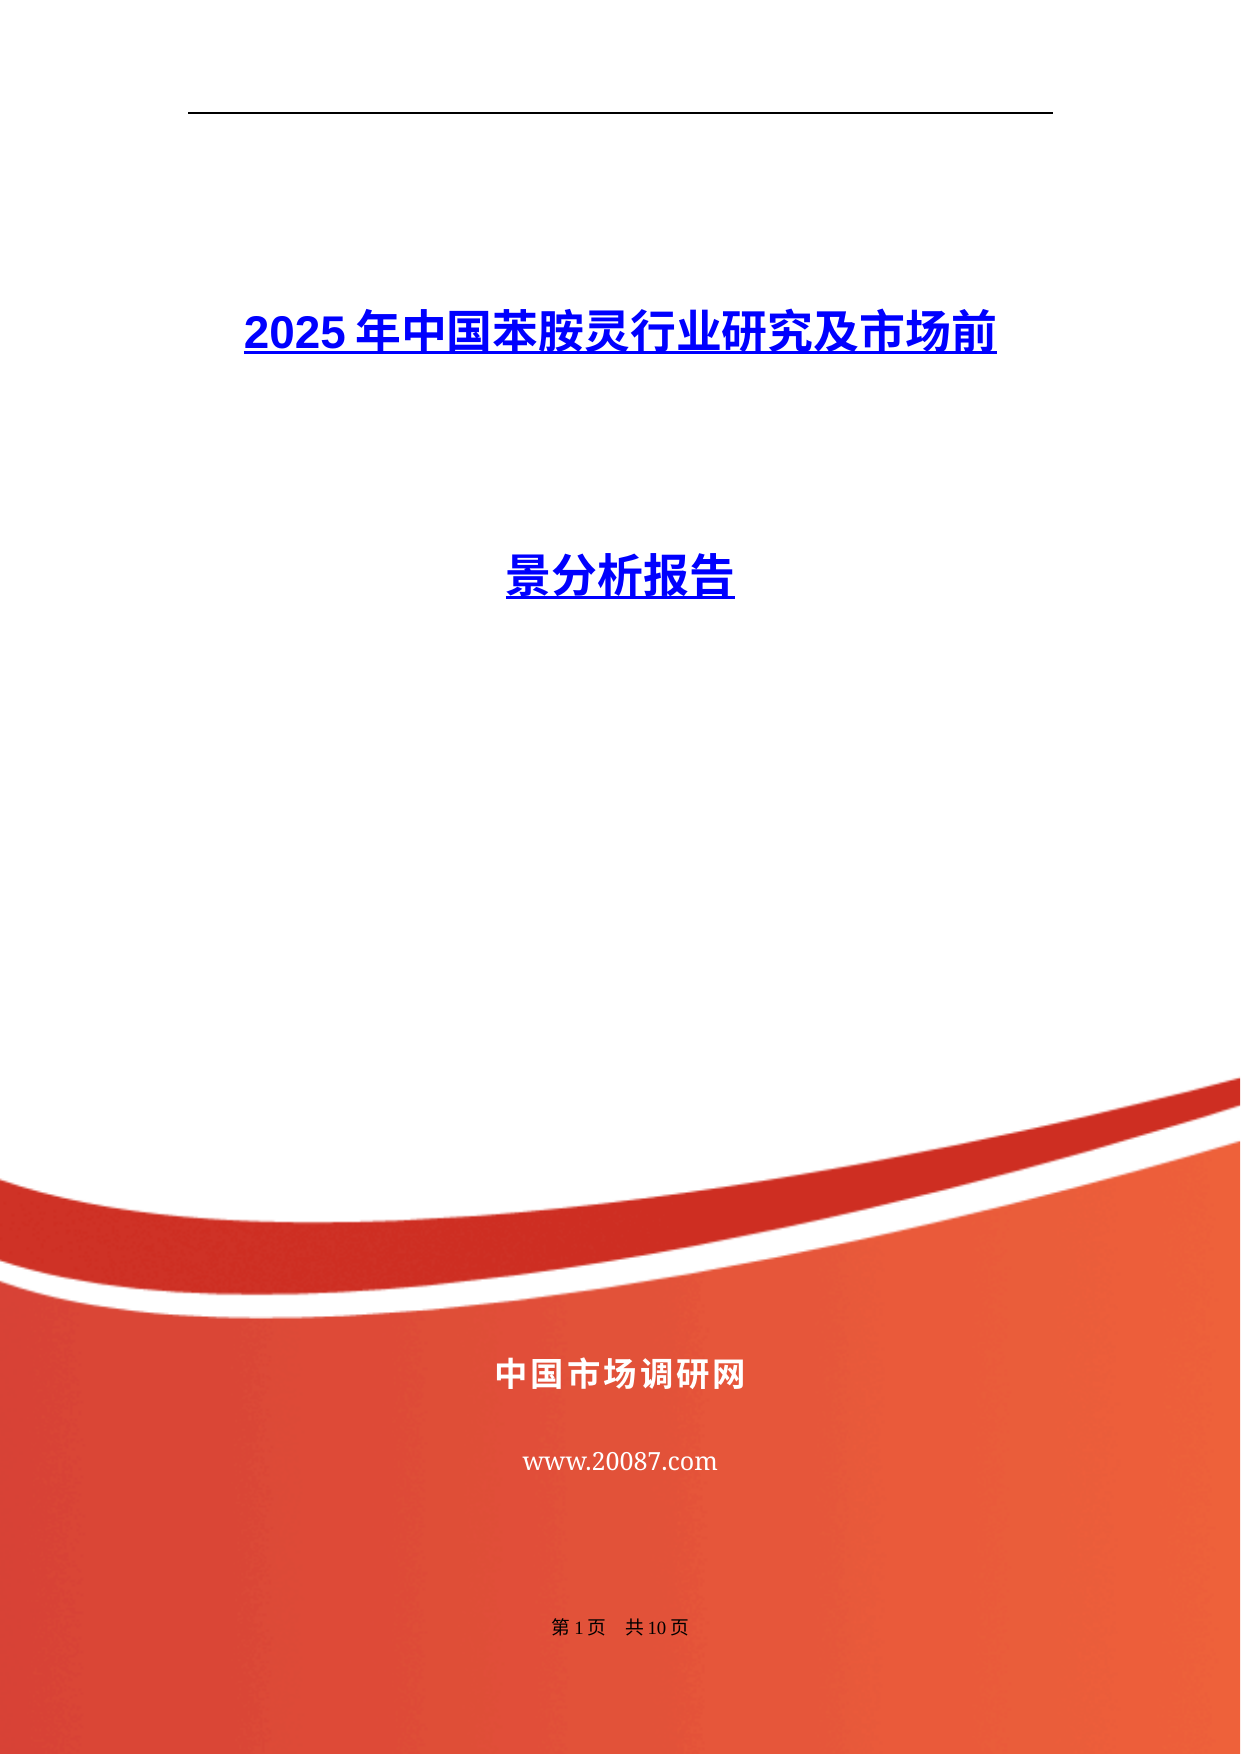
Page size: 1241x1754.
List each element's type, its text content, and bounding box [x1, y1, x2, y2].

table_header 2025年中国苯胺灵行业研究及市场前景分析报告 [188, 207, 1053, 773]
picture [0, 1006, 1241, 1754]
text www.20087.com [187, 1428, 1053, 1493]
subtitle 中国市场调研网 [187, 1339, 1053, 1404]
